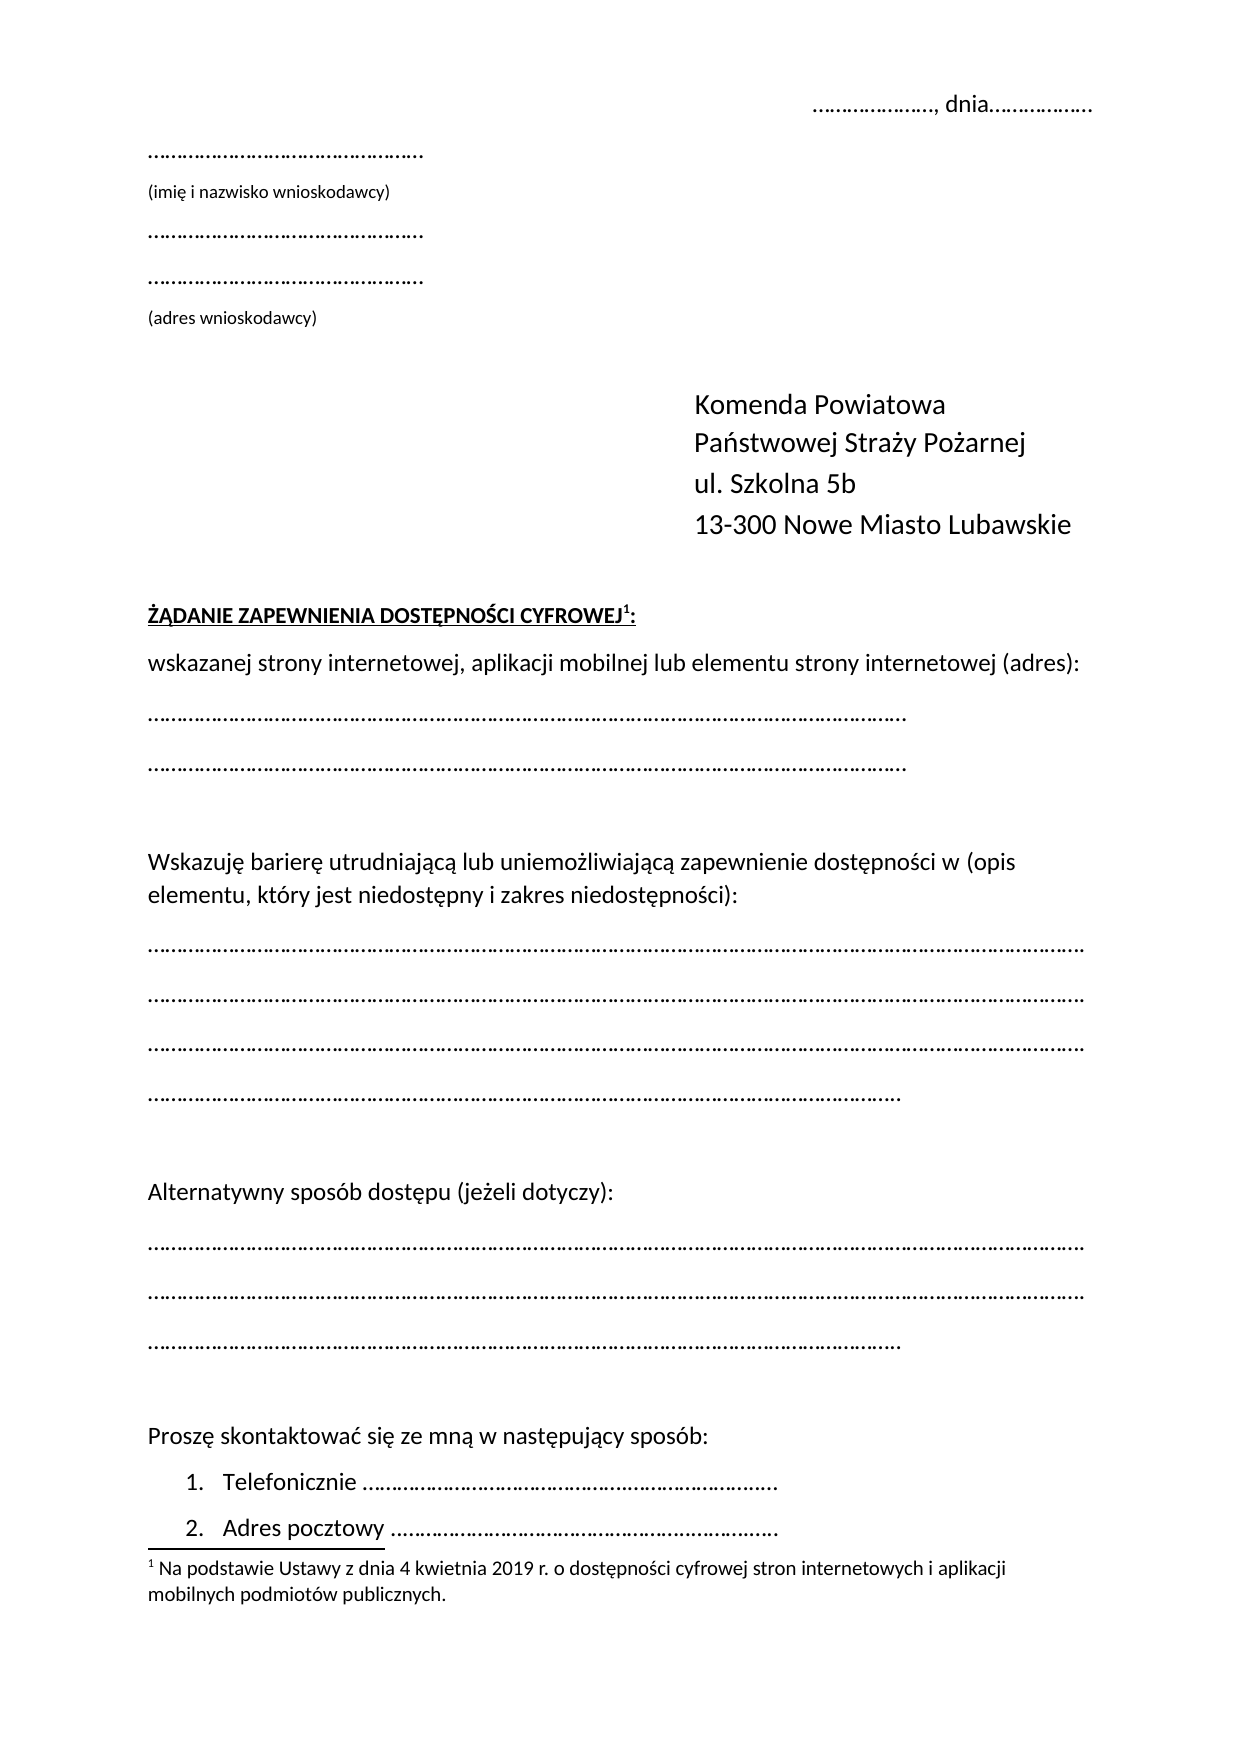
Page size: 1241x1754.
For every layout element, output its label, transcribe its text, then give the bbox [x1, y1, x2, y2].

text …………………………………………………………………………………………………………………… [148, 697, 1093, 728]
text ………………………………………… [148, 260, 1093, 291]
text ………………………………………………………………………………………………………………….. [148, 1325, 1093, 1356]
text ………………………………………………………………………………………………………………….. [148, 1077, 1093, 1108]
text ………………………………………… [148, 134, 1093, 165]
text 13-300 Nowe Miasto Lubawskie [694, 506, 1094, 542]
text Alternatywny sposób dostępu (jeżeli dotyczy): [148, 1176, 1093, 1207]
text ………………………………………………………………………………………………………………………………………………. [148, 1226, 1093, 1256]
text Państwowej Straży Pożarnej [694, 424, 1094, 460]
list Telefonicznie ……………………………………….…………………..… [185, 1466, 1081, 1497]
text Proszę skontaktować się ze mną w następujący sposób: [148, 1420, 1081, 1451]
text ………………………………………… [148, 214, 1093, 245]
text Komenda Powiatowa [694, 386, 1093, 422]
text ………………………………………………………………………………………………………………………………………………. [148, 978, 1093, 1008]
text ŻĄDANIE ZAPEWNIENIA DOSTĘPNOŚCI CYFROWEJ: [148, 601, 1093, 629]
text ul. Szkolna 5b [694, 465, 1094, 501]
text Wskazuję barierę utrudniającą lub uniemożliwiającą zapewnienie dostępności w (opis elementu, który jest niedostępny i zakres niedostępności): [148, 846, 1093, 909]
text ………………………………………………………………………………………………………………………………………………. [148, 1276, 1093, 1306]
text (adres wnioskodawcy) [148, 306, 1093, 329]
text wskazanej strony internetowej, aplikacji mobilnej lub elementu strony internetowej (adres): [148, 648, 1093, 678]
text …………………, dnia……………… [148, 89, 1093, 119]
text ………………………………………………………………………………………………………………………………………………. [148, 1028, 1093, 1058]
text …………………………………………………………………………………………………………………… [148, 747, 1093, 777]
text (imię i nazwisko wnioskodawcy) [148, 180, 1093, 203]
list Adres pocztowy ..…………………………………………..……….….. [185, 1512, 1081, 1542]
text ………………………………………………………………………………………………………………………………………………. [148, 928, 1093, 959]
